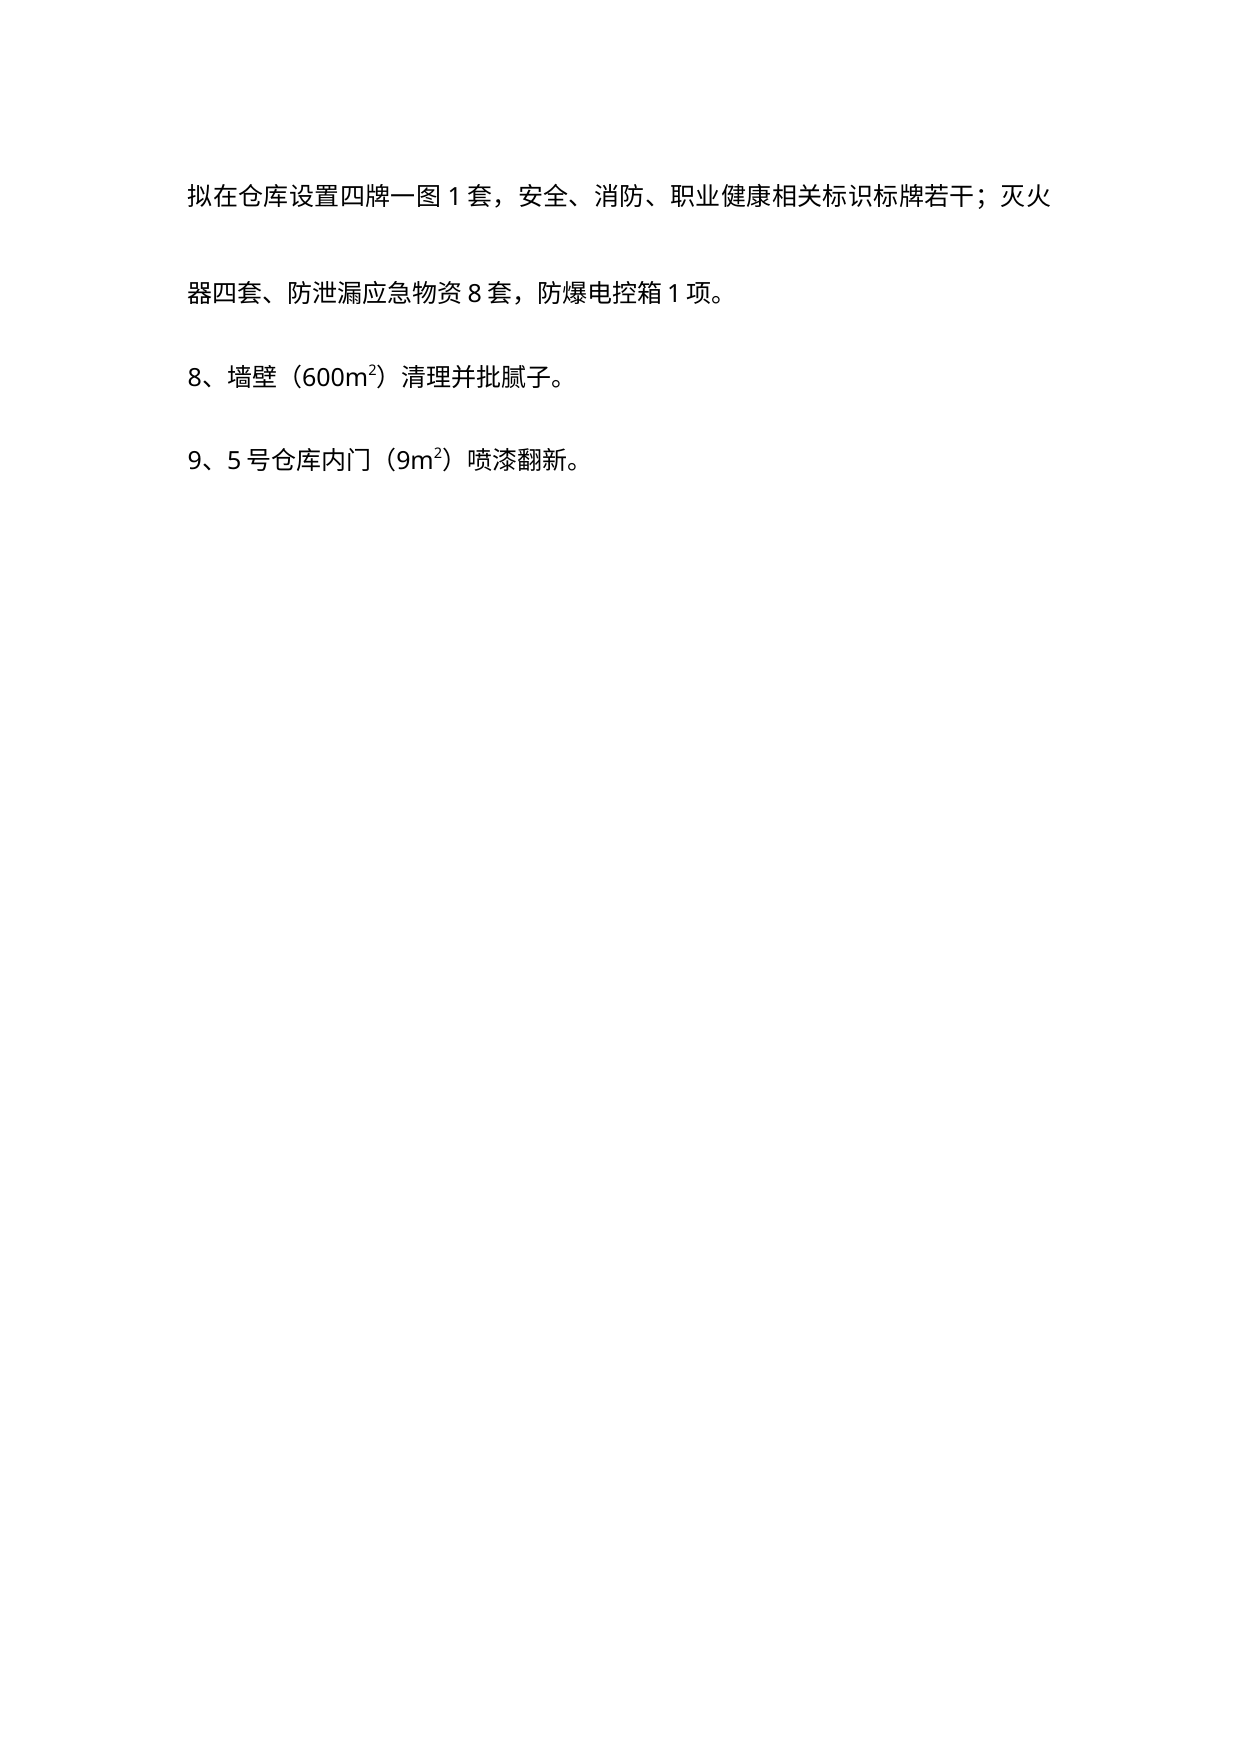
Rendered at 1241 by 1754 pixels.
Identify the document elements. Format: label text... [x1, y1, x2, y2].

text 拟在仓库设置四牌一图1套，安全、消防、职业健康相关标识标牌若干；灭火器四套、防泄漏应急物资8套，防爆电控箱1项。 [187, 162, 1053, 324]
text 8、墙壁（600m2）清理并批腻子。 [187, 343, 1053, 408]
text 9、5号仓库内门（9m2）喷漆翻新。 [187, 426, 1053, 491]
